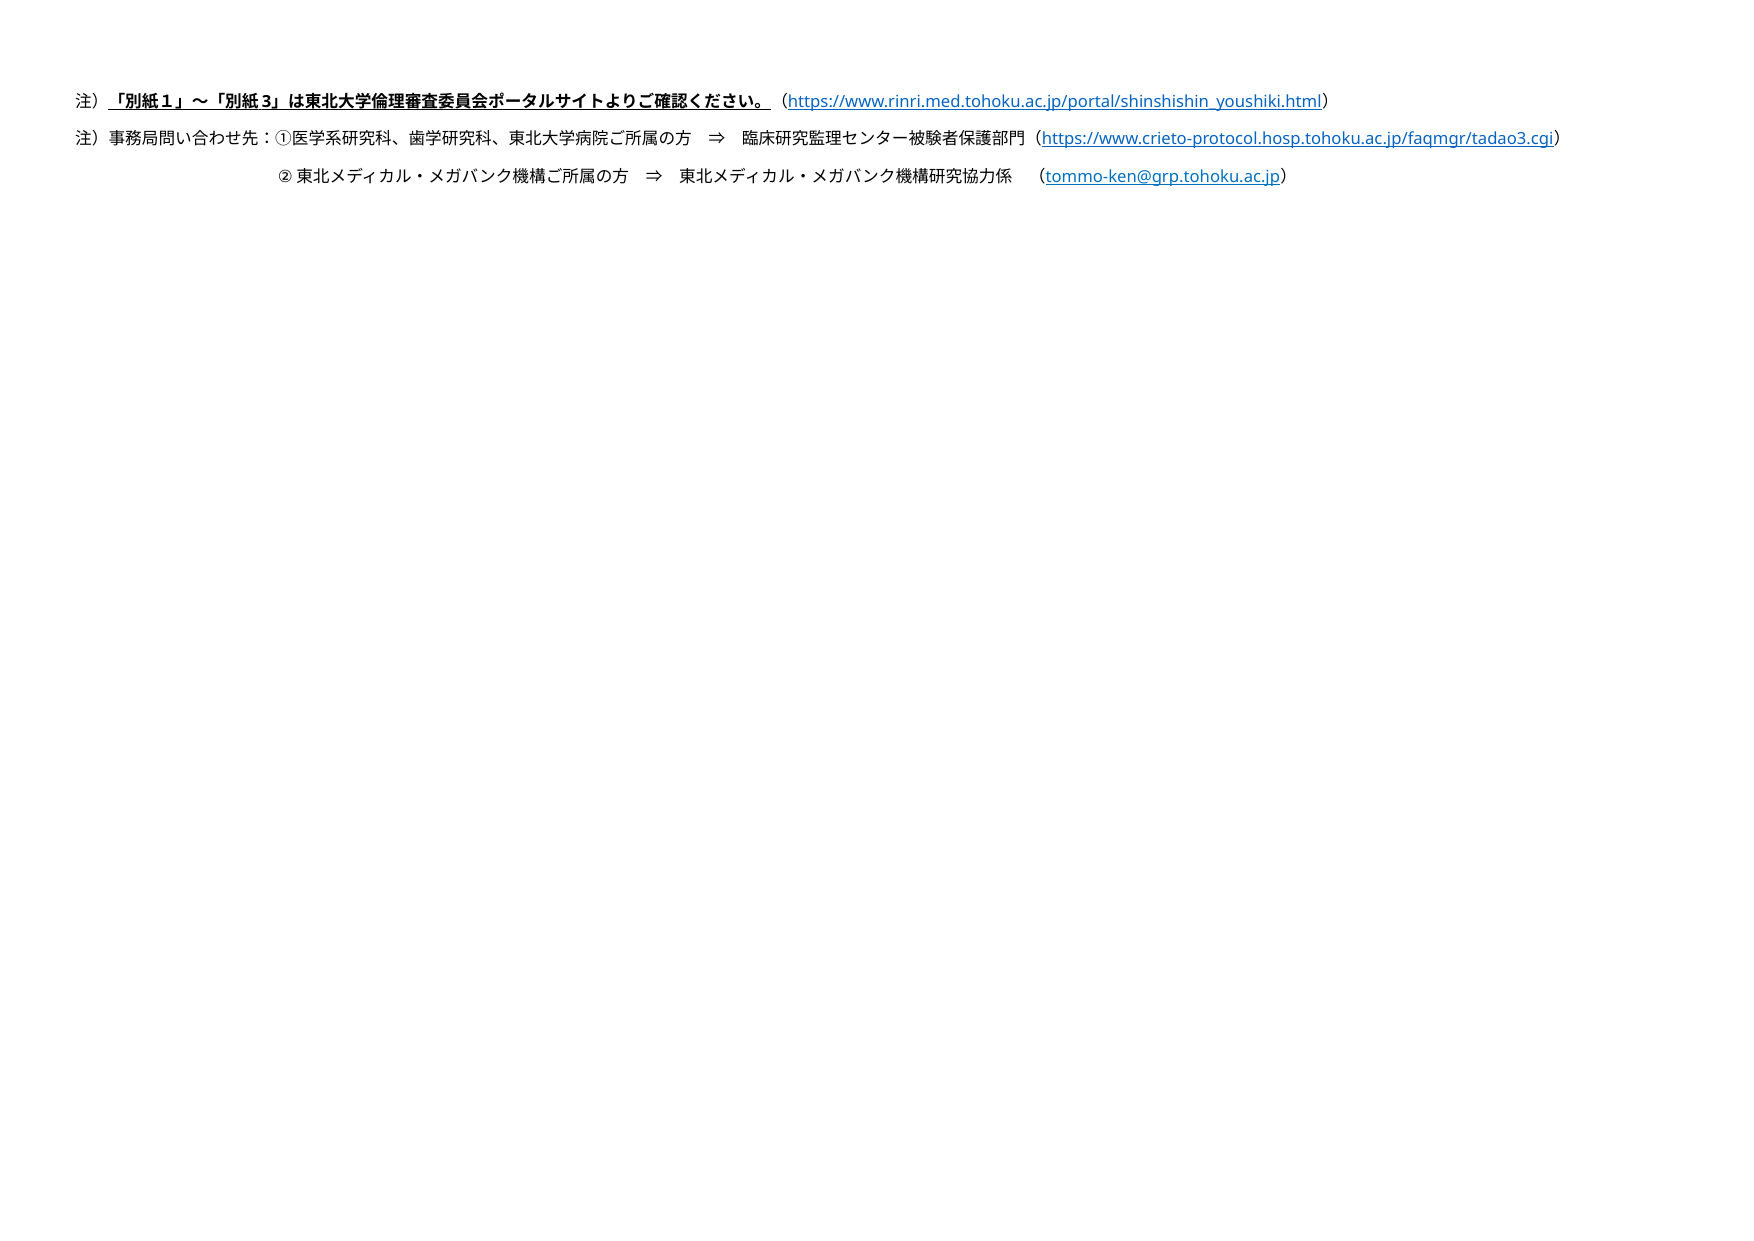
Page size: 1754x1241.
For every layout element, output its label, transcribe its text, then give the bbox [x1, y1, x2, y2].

text 注）事務局問い合わせ先：①医学系研究科、歯学研究科、東北大学病院ご所属の方 ⇒ 臨床研究監理センター被験者保護部門（https://www.crieto-protocol.hosp.tohoku.ac.jp/faqmgr/tadao3.cgi） [75, 119, 1679, 156]
text 注）「別紙１」～「別紙3」は東北大学倫理審査委員会ポータルサイトよりご確認ください。（https://www.rinri.med.tohoku.ac.jp/portal/shinshishin_youshiki.html） [75, 81, 1679, 119]
text ②東北メディカル・メガバンク機構ご所属の方 ⇒ 東北メディカル・メガバンク機構研究協力係 （tommo-ken@grp.tohoku.ac.jp） [162, 156, 1679, 194]
